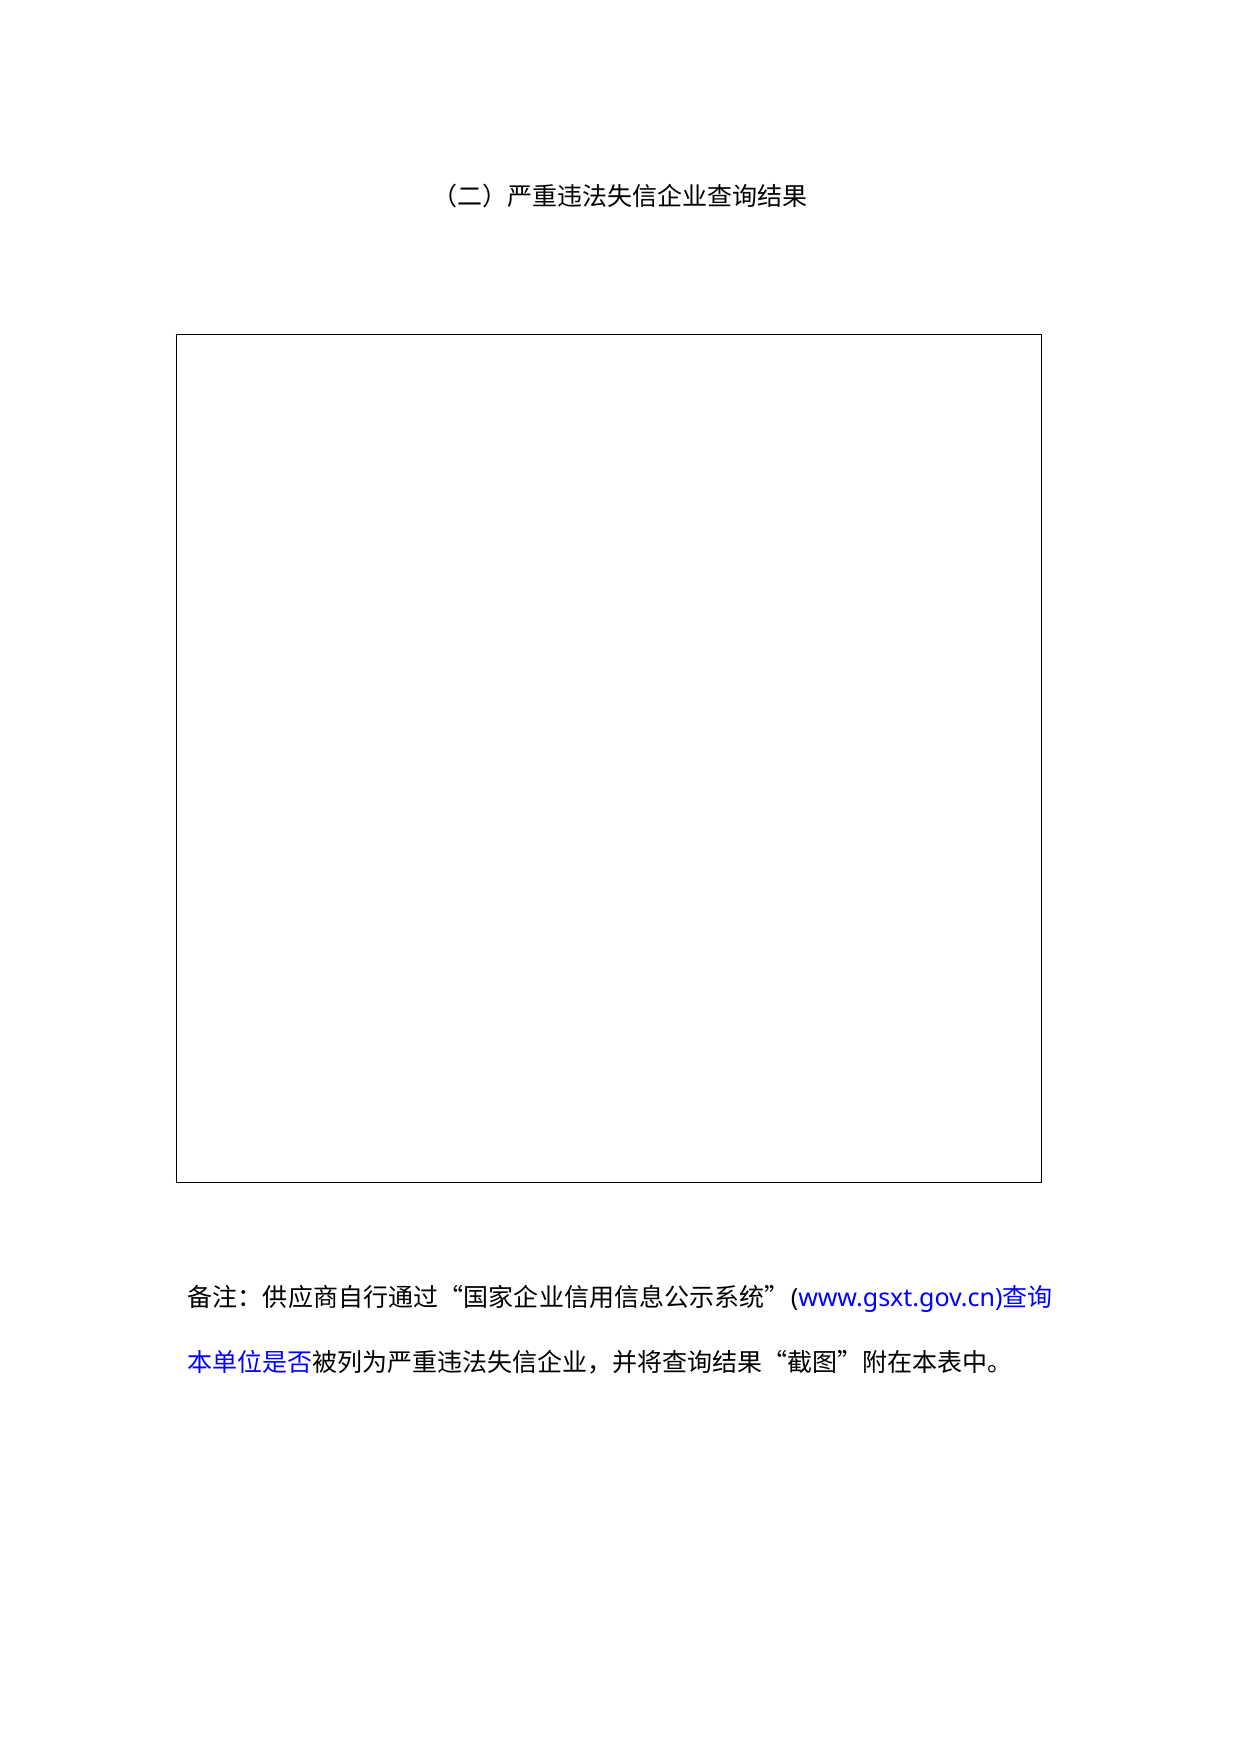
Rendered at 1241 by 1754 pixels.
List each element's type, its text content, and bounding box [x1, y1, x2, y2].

table_header [177, 335, 1041, 1182]
text （二）严重违法失信企业查询结果 [187, 162, 1053, 227]
text 备注：供应商自行通过“国家企业信用信息公示系统”(www.gsxt.gov.cn)查询本单位是否被列为严重违法失信企业，并将查询结果“截图”附在本表中。 [187, 1263, 1053, 1393]
